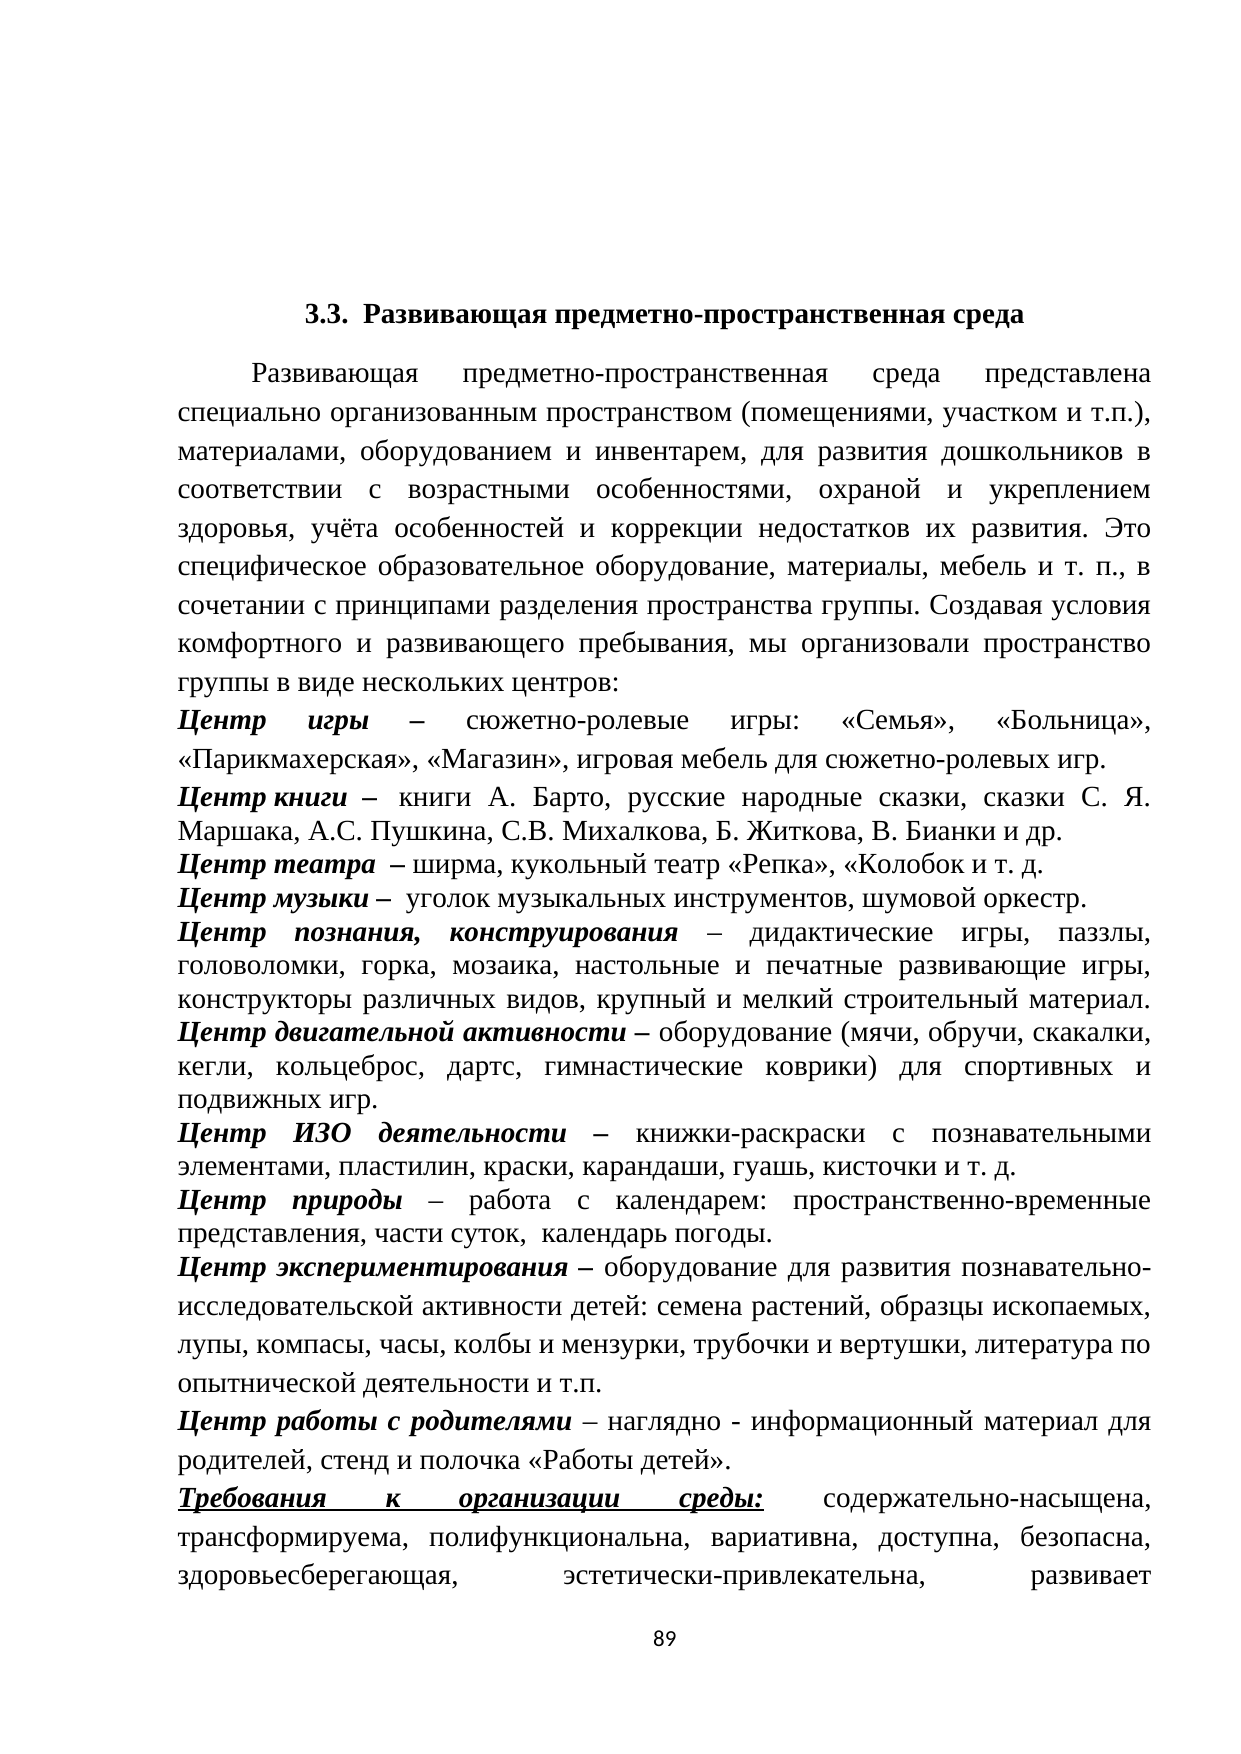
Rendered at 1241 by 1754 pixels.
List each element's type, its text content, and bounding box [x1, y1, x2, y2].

text Центр театра – ширма, кукольный театр «Репка», «Колобок и т. д. [177, 847, 1152, 880]
text Центр экспериментирования – оборудование для развития познавательно-исследовательской активности детей: семена растений, образцы ископаемых, лупы, компасы, часы, колбы и мензурки, трубочки и вертушки, литература по опытнической деятельности и т.п. [177, 1249, 1152, 1398]
text Центр книги – книги А. Барто, русские народные сказки, сказки С. Я. Маршака, А.С. Пушкина, С.В. Михалкова, Б. Житкова, В. Бианки и др. [177, 779, 1152, 847]
text Центр работы с родителями – наглядно - информационный материал для родителей, стенд и полочка «Работы детей». [177, 1403, 1152, 1475]
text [177, 1480, 1152, 1591]
text 3.3. Развивающая предметно-пространственная среда [177, 296, 1152, 330]
text Развивающая предметно-пространственная среда представлена специально организованным пространством (помещениями, участком и т.п.), материалами, оборудованием и инвентарем, для развития дошкольников в соответствии с возрастными особенностями, охраной и укреплением здоровья, учёта особенностей и коррекции недостатков их развития. Это специфическое образовательное оборудование, материалы, мебель и т. п., в сочетании с принципами разделения пространства группы. Создавая условия комфортного и развивающего пребывания, мы организовали пространство группы в виде нескольких центров: [177, 356, 1152, 697]
text Центр игры – сюжетно-ролевые игры: «Семья», «Больница», «Парикмахерская», «Магазин», игровая мебель для сюжетно-ролевых игр. [177, 702, 1152, 774]
text Центр познания, конструирования – дидактические игры, паззлы, головоломки, горка, мозаика, настольные и печатные развивающие игры, конструкторы различных видов, крупный и мелкий строительный материал. Центр двигательной активности – оборудование (мячи, обручи, скакалки, кегли, кольцеброс, дартс, гимнастические коврики) для спортивных и подвижных игр. [177, 914, 1152, 1115]
text Центр ИЗО деятельности – книжки-раскраски с познавательными элементами, пластилин, краски, карандаши, гуашь, кисточки и т. д. [177, 1115, 1152, 1182]
text Центр природы – работа с календарем: пространственно-временные представления, части суток, календарь погоды. [177, 1182, 1152, 1249]
text Центр музыки – уголок музыкальных инструментов, шумовой оркестр. [177, 880, 1152, 914]
